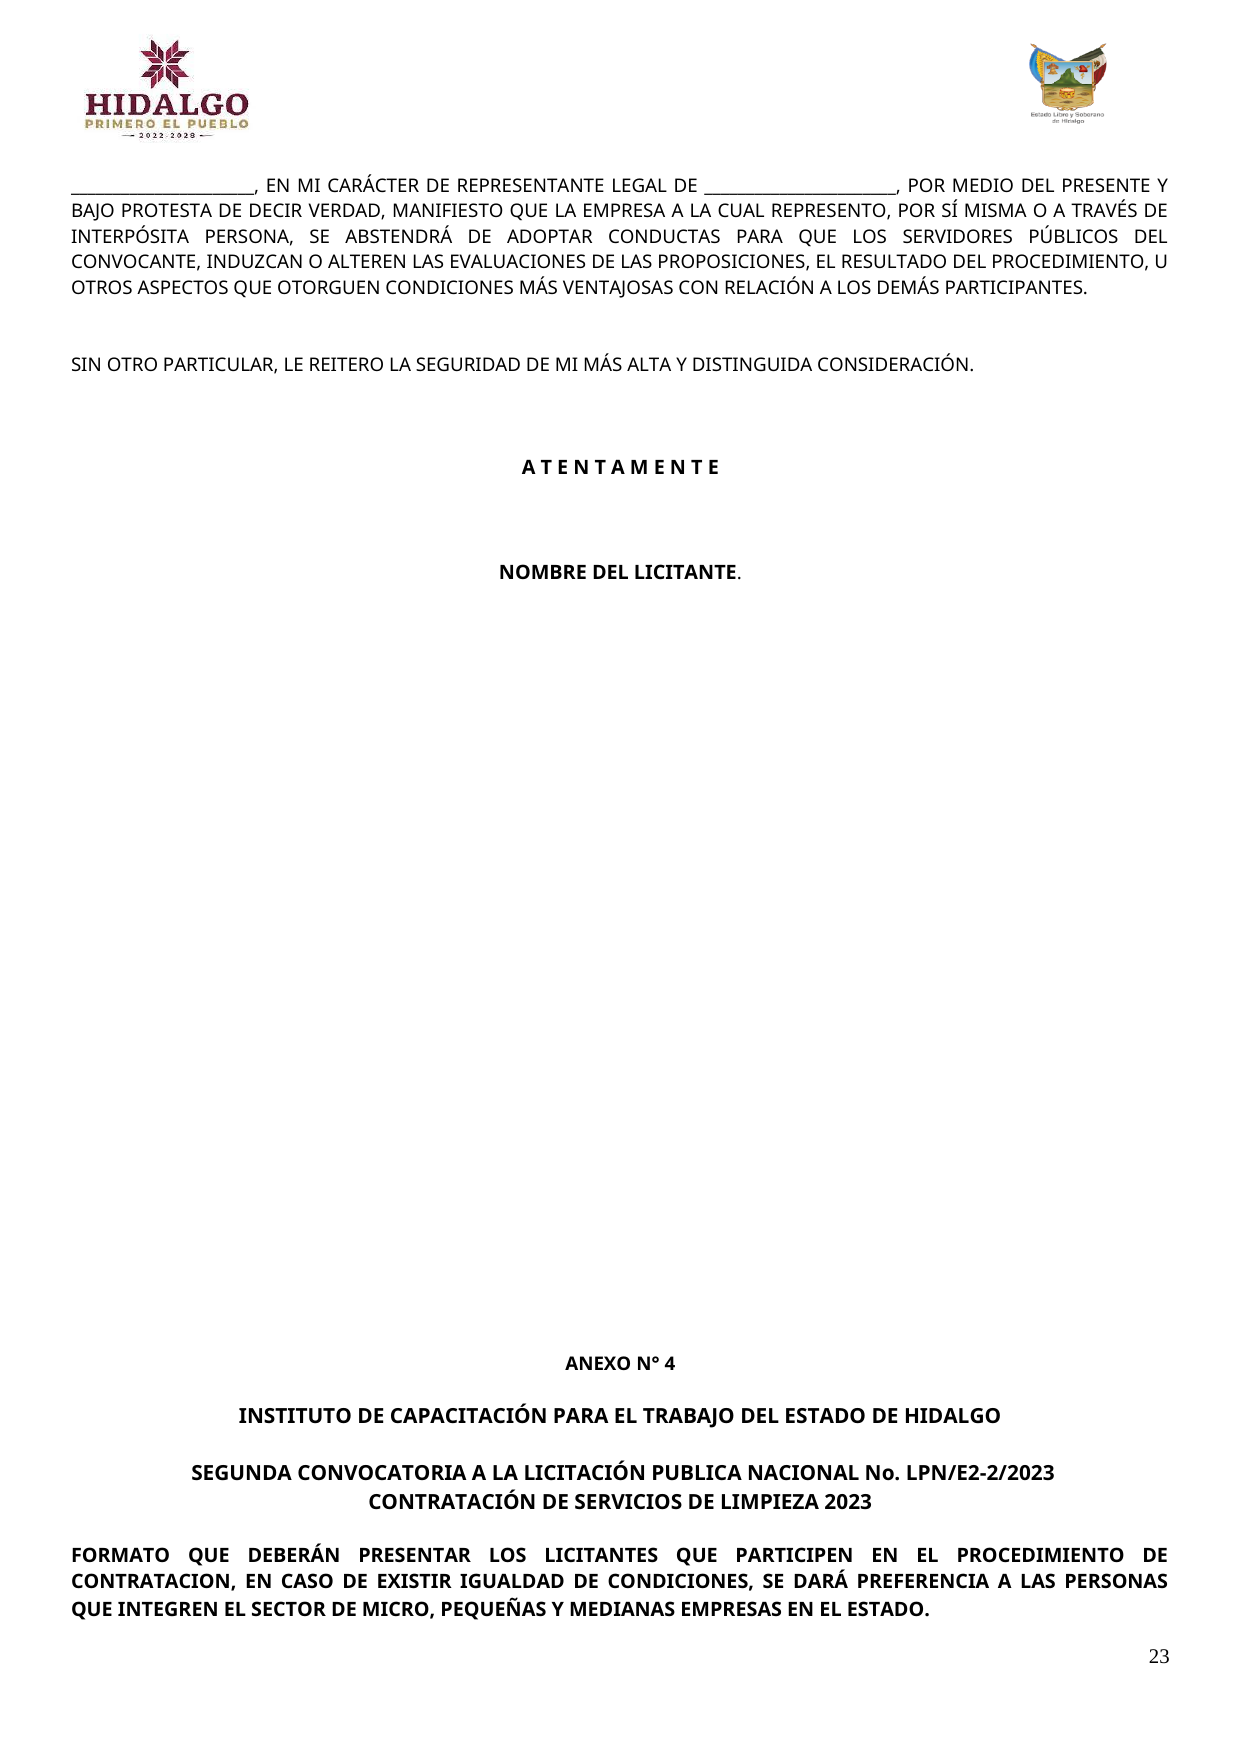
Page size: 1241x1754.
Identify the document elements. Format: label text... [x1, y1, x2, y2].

text ______________________, EN MI CARÁCTER DE REPRESENTANTE LEGAL DE _______________________, POR MEDIO DEL PRESENTE Y BAJO PROTESTA DE DECIR VERDAD, MANIFIESTO QUE LA EMPRESA A LA CUAL REPRESENTO, POR SÍ MISMA O A TRAVÉS DE INTERPÓSITA PERSONA, SE ABSTENDRÁ DE ADOPTAR CONDUCTAS PARA QUE LOS SERVIDORES PÚBLICOS DEL CONVOCANTE, INDUZCAN O ALTEREN LAS EVALUACIONES DE LAS PROPOSICIONES, EL RESULTADO DEL PROCEDIMIENTO, U OTROS ASPECTOS QUE OTORGUEN CONDICIONES MÁS VENTAJOSAS CON RELACIÓN A LOS DEMÁS PARTICIPANTES. [71, 172, 1169, 300]
text SEGUNDA CONVOCATORIA A LA LICITACIÓN PUBLICA NACIONAL No. LPN/E2-2/2023 [71, 1458, 1169, 1487]
text NOMBRE DEL LICITANTE. [71, 558, 1169, 585]
text SIN OTRO PARTICULAR, LE REITERO LA SEGURIDAD DE MI MÁS ALTA Y DISTINGUIDA CONSIDERACIÓN. [71, 351, 1169, 376]
text ANEXO N° 4 [71, 1351, 1169, 1376]
picture [986, 30, 1141, 151]
picture [70, 29, 263, 149]
text CONTRATACIÓN DE SERVICIOS DE LIMPIEZA 2023 [71, 1487, 1169, 1515]
text A T E N T A M E N T E [71, 453, 1169, 480]
text INSTITUTO DE CAPACITACIÓN PARA EL TRABAJO DEL ESTADO DE HIDALGO [71, 1402, 1169, 1430]
text FORMATO QUE DEBERÁN PRESENTAR LOS LICITANTES QUE PARTICIPEN EN EL PROCEDIMIENTO DE CONTRATACION, EN CASO DE EXISTIR IGUALDAD DE CONDICIONES, SE DARÁ PREFERENCIA A LAS PERSONAS QUE INTEGREN EL SECTOR DE MICRO, PEQUEÑAS Y MEDIANAS EMPRESAS EN EL ESTADO. [71, 1541, 1169, 1622]
